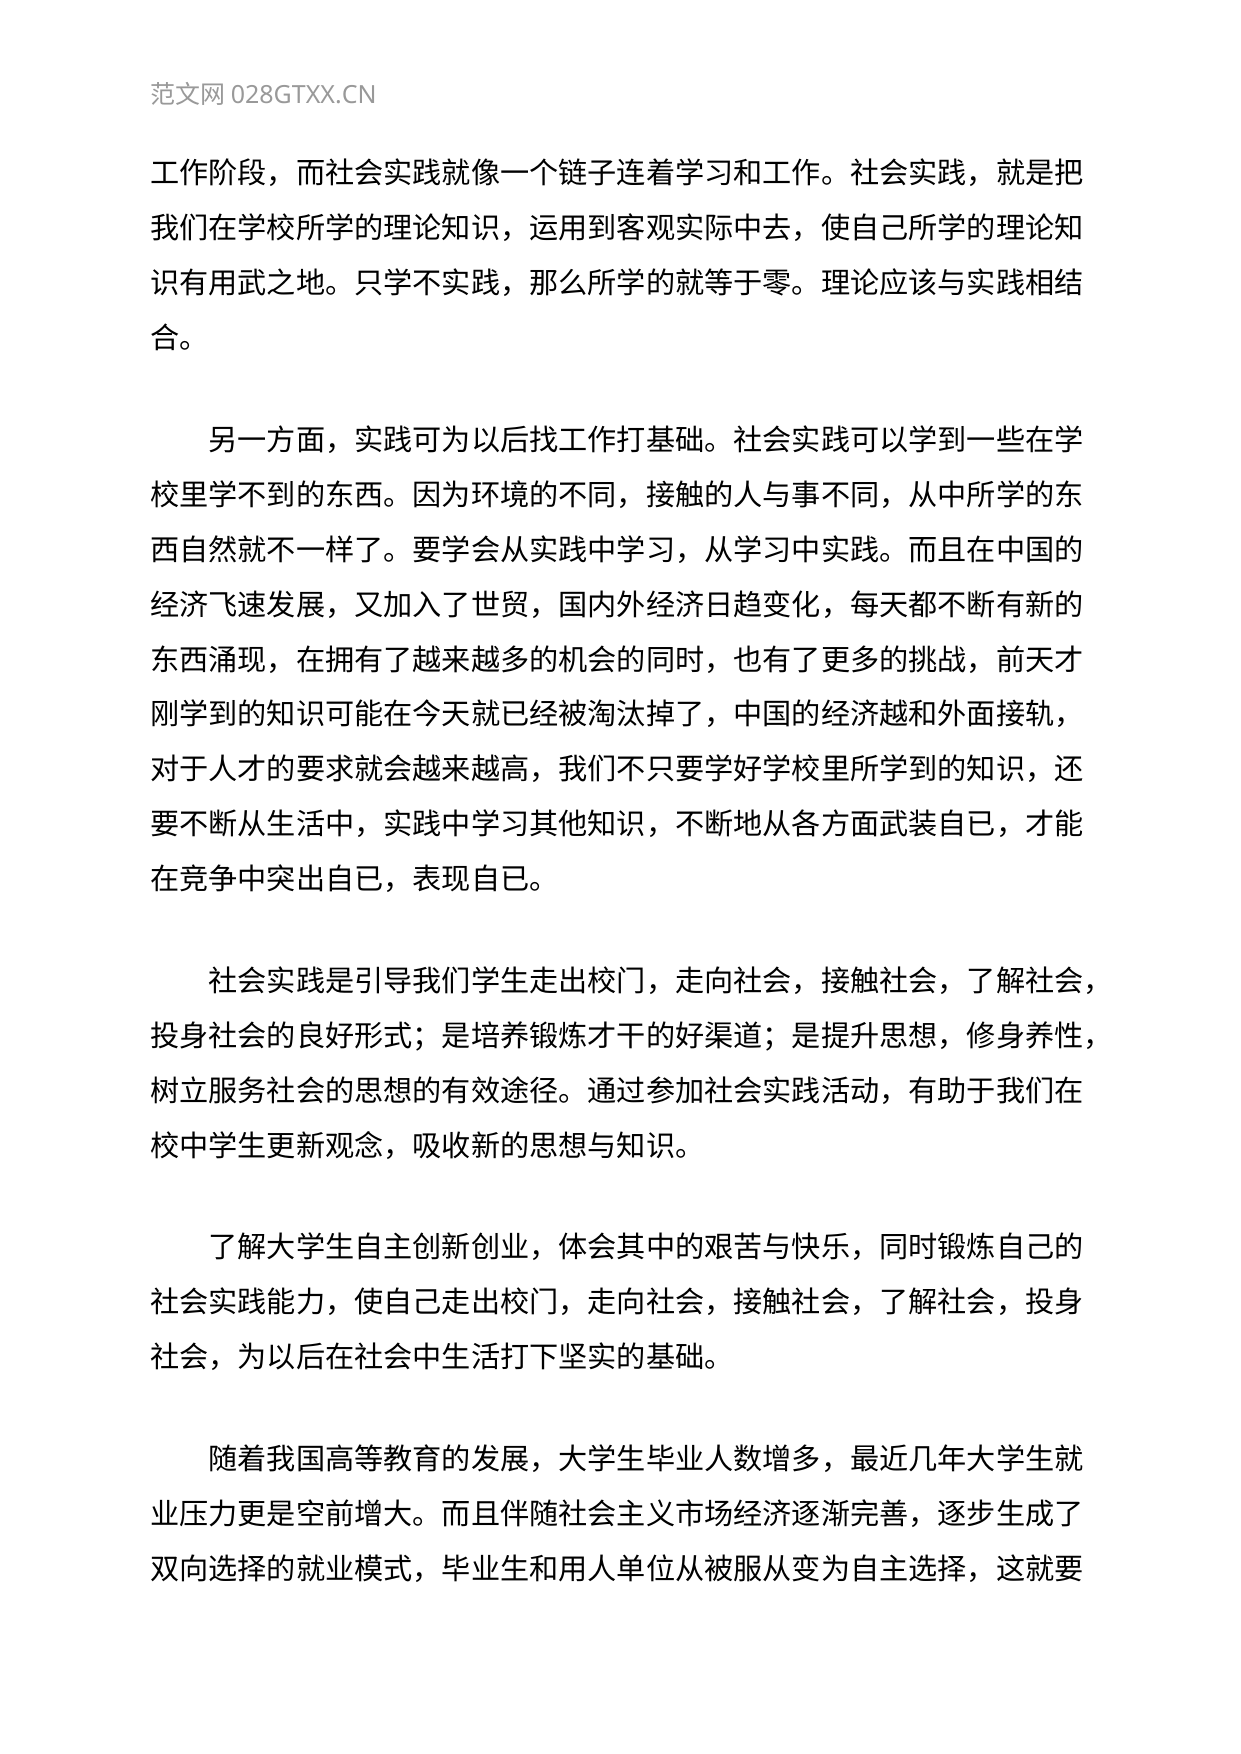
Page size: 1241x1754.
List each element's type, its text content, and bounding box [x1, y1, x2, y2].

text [150, 150, 1090, 357]
text 了解大学生自主创新创业，体会其中的艰苦与快乐，同时锻炼自己的社会实践能力，使自己走出校门，走向社会，接触社会，了解社会，投身社会，为以后在社会中生活打下坚实的基础。 [150, 1224, 1090, 1376]
text 社会实践是引导我们学生走出校门，走向社会，接触社会，了解社会，投身社会的良好形式；是培养锻炼才干的好渠道；是提升思想，修身养性，树立服务社会的思想的有效途径。通过参加社会实践活动，有助于我们在校中学生更新观念，吸收新的思想与知识。 [150, 957, 1090, 1164]
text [150, 1435, 1090, 1587]
text 另一方面，实践可为以后找工作打基础。社会实践可以学到一些在学校里学不到的东西。因为环境的不同，接触的人与事不同，从中所学的东西自然就不一样了。要学会从实践中学习，从学习中实践。而且在中国的经济飞速发展，又加入了世贸，国内外经济日趋变化，每天都不断有新的东西涌现，在拥有了越来越多的机会的同时，也有了更多的挑战，前天才刚学到的知识可能在今天就已经被淘汰掉了，中国的经济越和外面接轨，对于人才的要求就会越来越高，我们不只要学好学校里所学到的知识，还要不断从生活中，实践中学习其他知识，不断地从各方面武装自已，才能在竞争中突出自已，表现自已。 [150, 416, 1090, 898]
